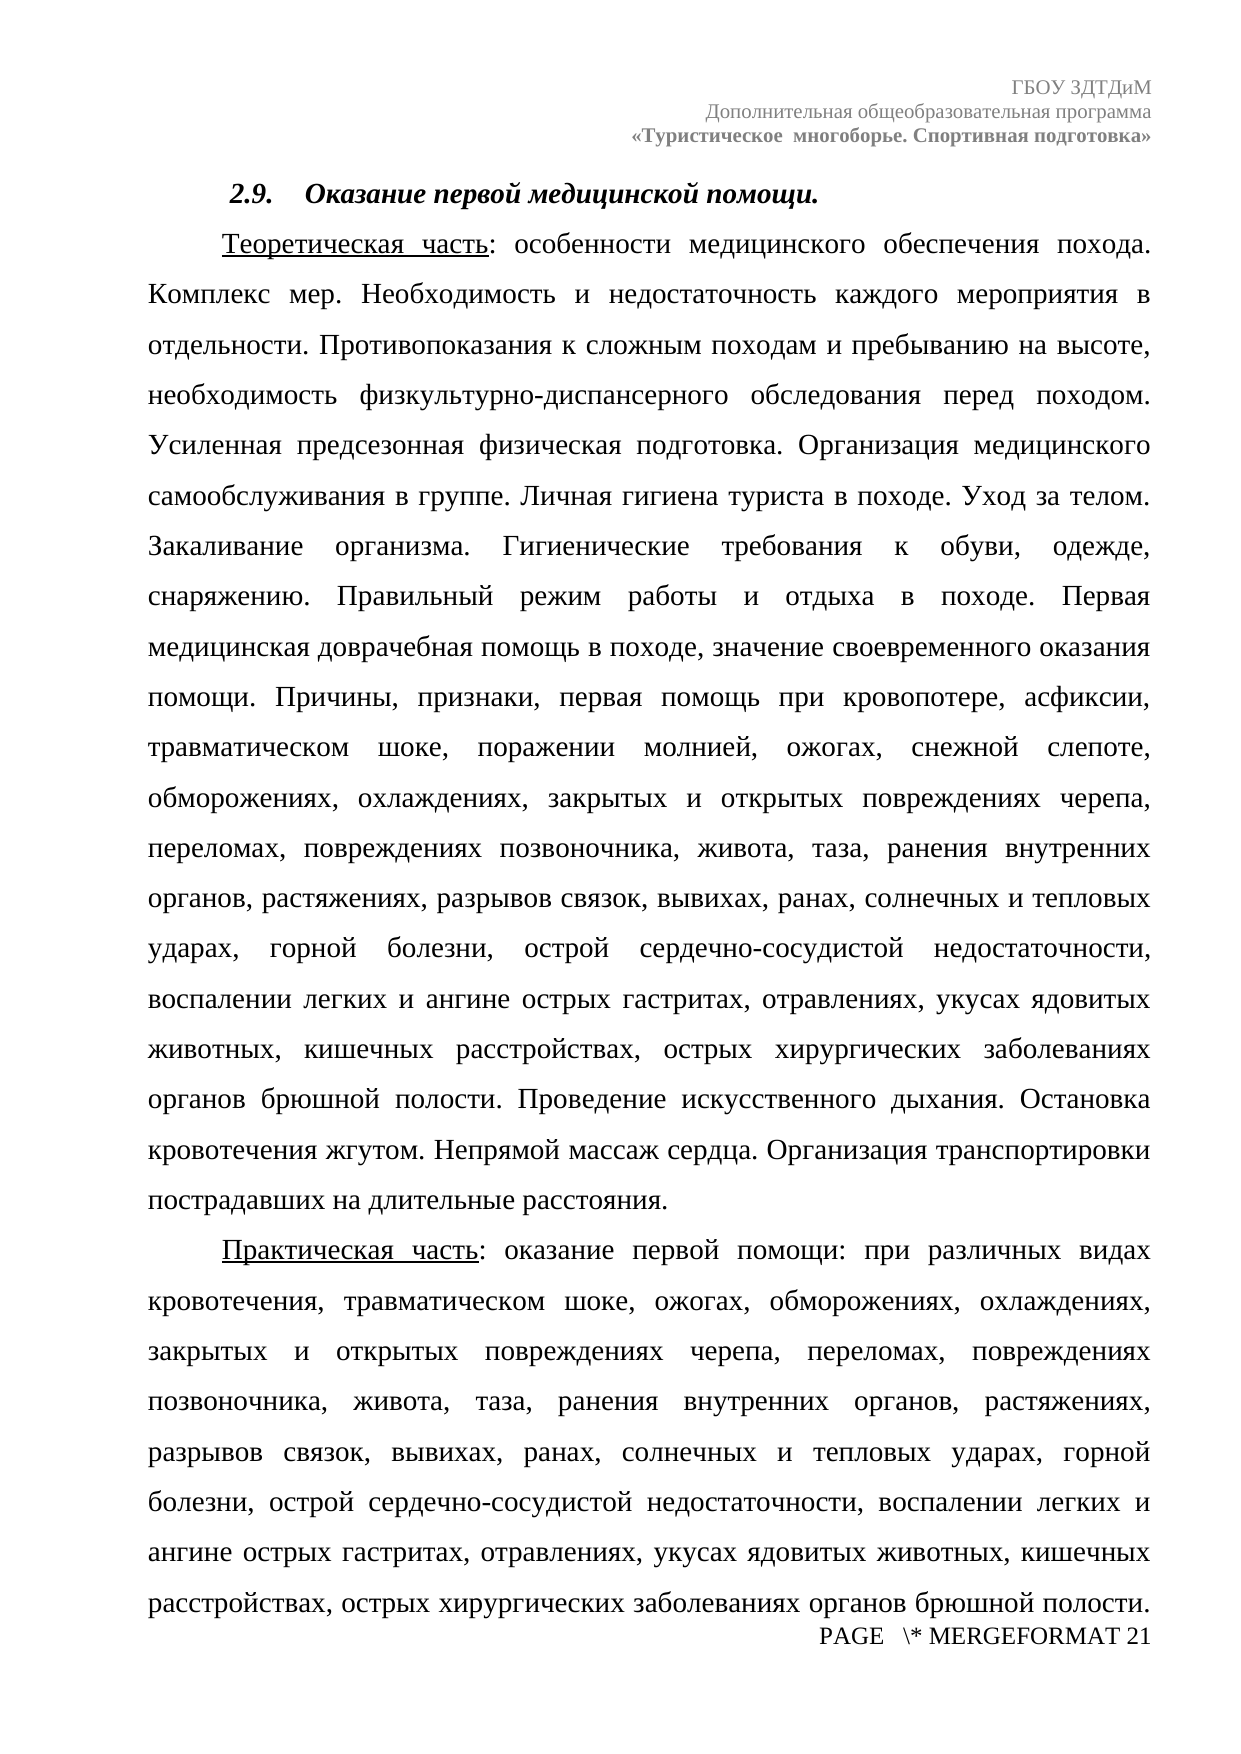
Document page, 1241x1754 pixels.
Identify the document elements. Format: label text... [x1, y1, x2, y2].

text Теоретическая часть: особенности медицинского обеспечения похода. Комплекс мер. Необходимость и недостаточность каждого мероприятия в отдельности. Противопоказания к сложным походам и пребыванию на высоте, необходимость физкультурно-диспансерного обследования перед походом. Усиленная предсезонная физическая подготовка. Организация медицинского самообслуживания в группе. Личная гигиена туриста в походе. Уход за телом. Закаливание организма. Гигиенические требования к обуви, одежде, снаряжению. Правильный режим работы и отдыха в походе. Первая медицинская доврачебная помощь в походе, значение своевременного оказания помощи. Причины, признаки, первая помощь при кровопотере, асфиксии, травматическом шоке, поражении молнией, ожогах, снежной слепоте, обморожениях, охлаждениях, закрытых и открытых повреждениях черепа, переломах, повреждениях позвоночника, живота, таза, ранения внутренних органов, растяжениях, разрывов связок, вывихах, ранах, солнечных и тепловых ударах, горной болезни, острой сердечно-сосудистой недостаточности, воспалении легких и ангине острых гастритах, отравлениях, укусах ядовитых животных, кишечных расстройствах, острых хирургических заболеваниях органов брюшной полости. Проведение искусственного дыхания. Остановка кровотечения жгутом. Непрямой массаж сердца. Организация транспортировки пострадавших на длительные расстояния. [148, 226, 1152, 1216]
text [148, 1232, 1152, 1618]
list Оказание первой медицинской помощи. [229, 176, 1152, 209]
